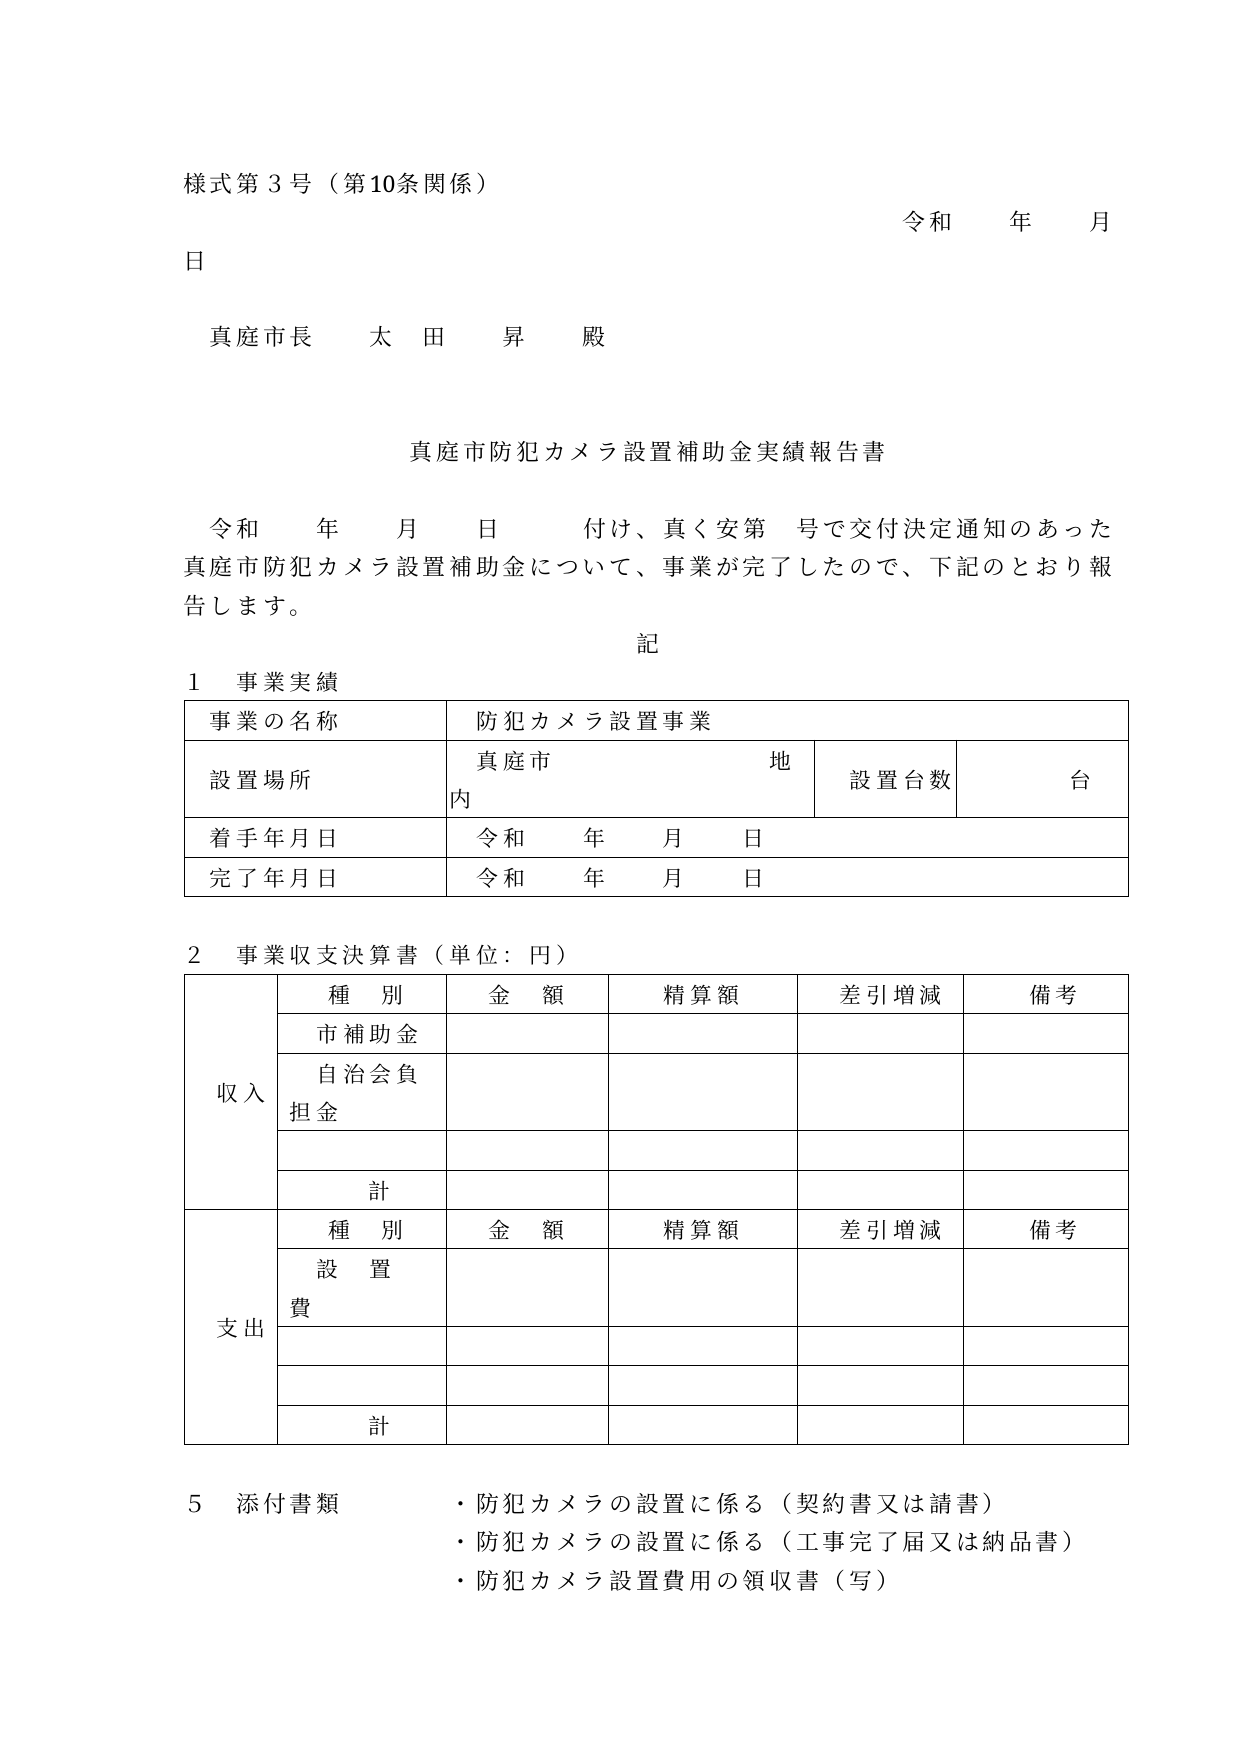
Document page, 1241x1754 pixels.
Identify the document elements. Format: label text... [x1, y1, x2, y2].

table_cell 種 別 [278, 1210, 446, 1248]
table_header 差引増減 [798, 975, 963, 1013]
table_cell [447, 1327, 608, 1365]
text 記 [183, 623, 1116, 662]
text 様式第３号（第10条関係） [183, 163, 1116, 202]
text 真庭市防犯カメラ設置補助金実績報告書 [183, 432, 1116, 470]
table_cell [964, 1366, 1128, 1405]
table_cell [798, 1171, 963, 1209]
table_cell [278, 1366, 446, 1405]
table_cell [798, 1014, 963, 1052]
table_cell [609, 1406, 797, 1444]
table_header 種 別 [278, 975, 446, 1013]
table_cell [964, 1131, 1128, 1169]
table_cell [964, 1249, 1128, 1326]
table_cell 計 [278, 1406, 446, 1444]
table_cell 市補助金 [278, 1014, 446, 1052]
text 令和 年 月 日 [183, 202, 1116, 278]
table_cell [609, 1366, 797, 1405]
table_cell [609, 1054, 797, 1130]
text 真庭市長 太 田 昇 殿 [183, 317, 1116, 355]
table_cell [447, 1131, 608, 1169]
table_cell [964, 1406, 1128, 1444]
table_cell [964, 1171, 1128, 1209]
table_cell 着手年月日 [185, 818, 446, 857]
table_cell [447, 1054, 608, 1130]
table_cell [798, 1366, 963, 1405]
table_cell [798, 1406, 963, 1444]
table_cell [609, 1327, 797, 1365]
table_cell [798, 1327, 963, 1365]
table_cell 真庭市 地内 [447, 741, 814, 817]
text ２ 事業収支決算書（単位：円） [183, 935, 1116, 974]
table_cell 令和 年 月 日 [447, 858, 1128, 896]
table_cell 設置台数 [815, 741, 956, 817]
text ５ 添付書類 ・防犯カメラの設置に係る（契約書又は請書） [183, 1483, 1116, 1522]
table_cell 設置場所 [185, 741, 446, 817]
table_cell [798, 1131, 963, 1169]
table_header 収入 [185, 975, 277, 1209]
table_header 金 額 [447, 975, 608, 1013]
table_cell [447, 1014, 608, 1052]
table_cell [609, 1171, 797, 1209]
table_cell [278, 1131, 446, 1169]
table_cell [609, 1014, 797, 1052]
table_cell [447, 1366, 608, 1405]
table_cell [609, 1249, 797, 1326]
table_cell [278, 1327, 446, 1365]
table_header 防犯カメラ設置事業 [447, 701, 1128, 739]
table_cell [798, 1054, 963, 1130]
table_cell [447, 1249, 608, 1326]
table_cell 設 置 費 [278, 1249, 446, 1326]
table_cell 差引増減 [798, 1210, 963, 1248]
table_cell 金 額 [447, 1210, 608, 1248]
table_cell 自治会負担金 [278, 1054, 446, 1130]
table_cell 支出 [185, 1210, 277, 1444]
text １ 事業実績 [183, 662, 1116, 700]
table_header 備考 [964, 975, 1128, 1013]
table_cell [964, 1327, 1128, 1365]
table_cell 令和 年 月 日 [447, 818, 1128, 857]
table_cell [964, 1054, 1128, 1130]
table_cell [798, 1249, 963, 1326]
table_cell 台 [957, 741, 1128, 817]
table_cell [964, 1014, 1128, 1052]
text 令和 年 月 日 付け、真く安第 号で交付決定通知のあった真庭市防犯カメラ設置補助金について、事業が完了したので、下記のとおり報告します。 [183, 508, 1116, 623]
table_cell 精算額 [609, 1210, 797, 1248]
table_cell 完了年月日 [185, 858, 446, 896]
table_cell [447, 1406, 608, 1444]
table_cell [447, 1171, 608, 1209]
table_header 精算額 [609, 975, 797, 1013]
table_cell 備考 [964, 1210, 1128, 1248]
text ・防犯カメラ設置費用の領収書（写） [183, 1560, 1116, 1598]
text ・防犯カメラの設置に係る（工事完了届又は納品書） [183, 1522, 1116, 1560]
table_cell 計 [278, 1171, 446, 1209]
table_cell [609, 1131, 797, 1169]
table_header 事業の名称 [185, 701, 446, 739]
